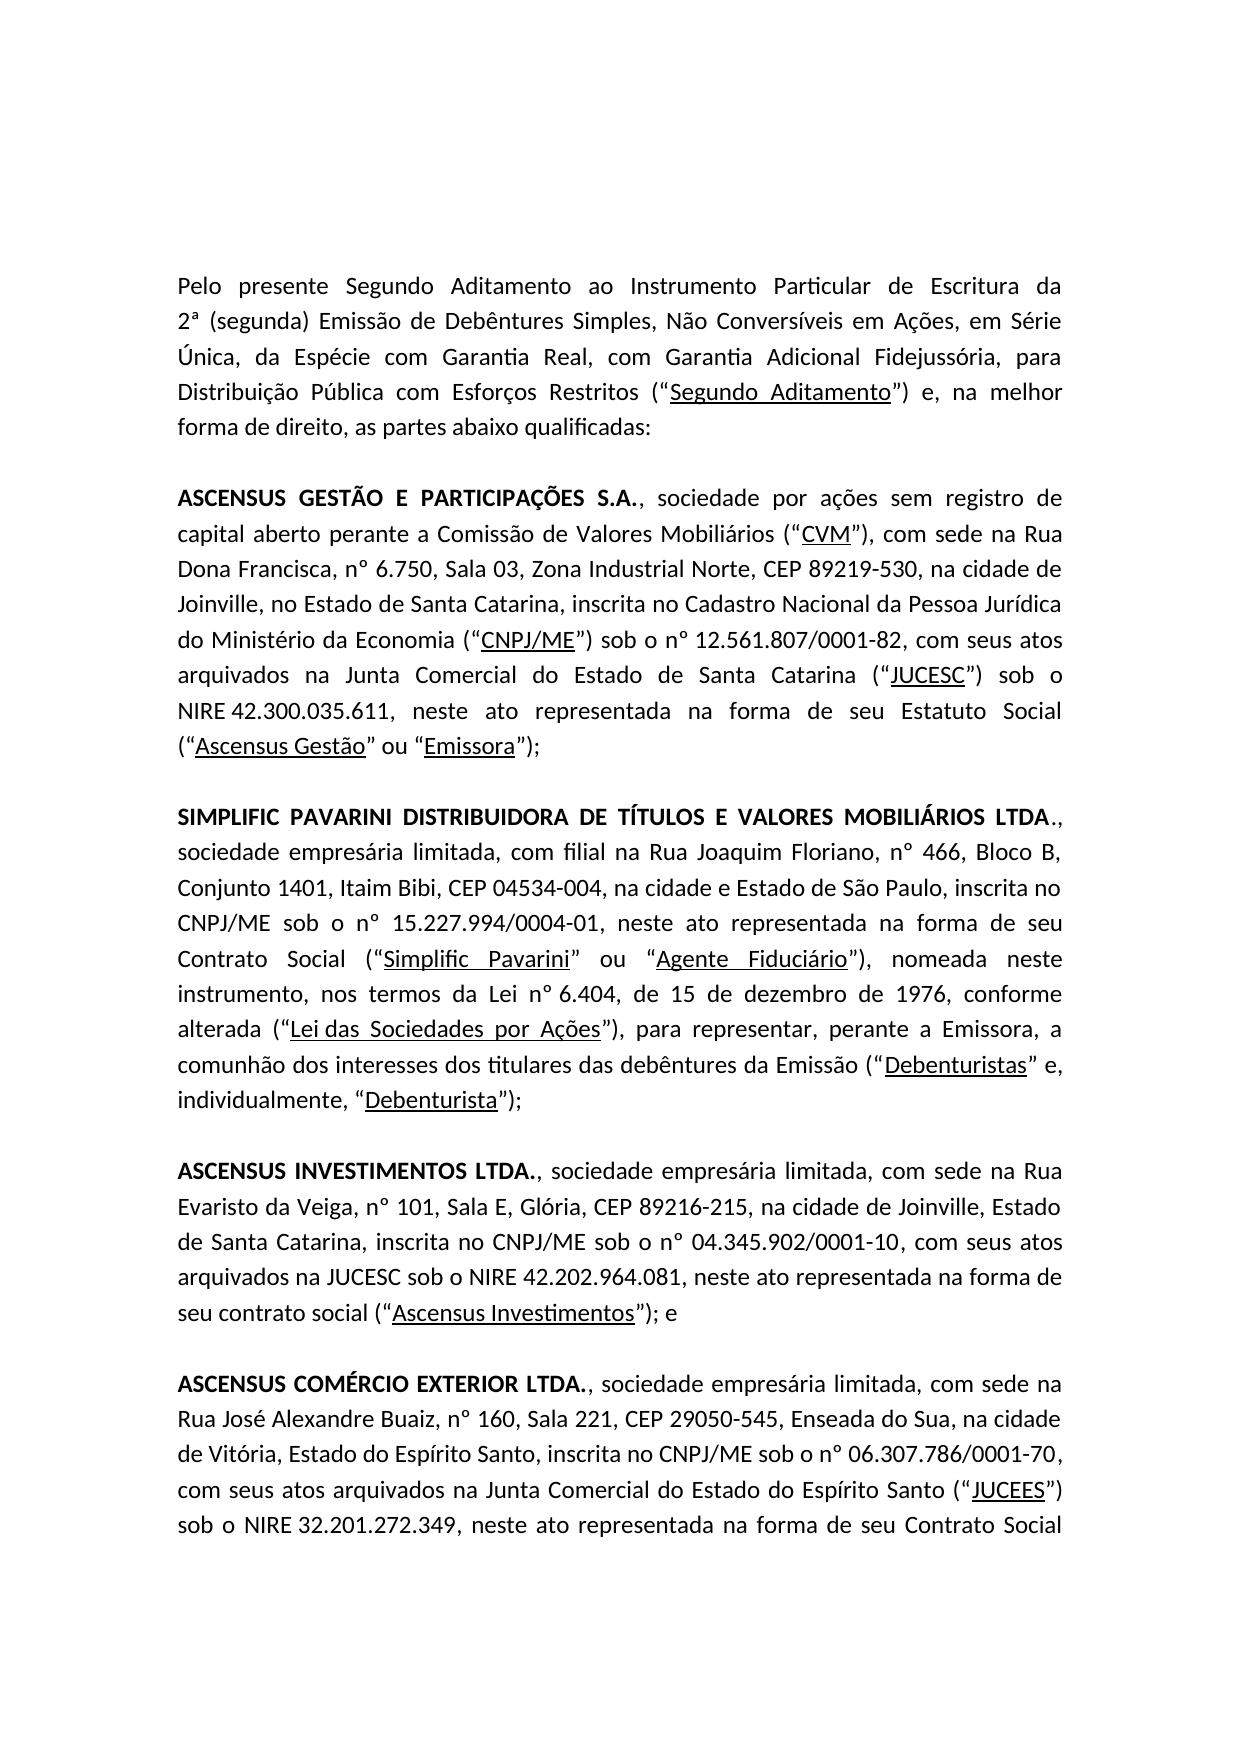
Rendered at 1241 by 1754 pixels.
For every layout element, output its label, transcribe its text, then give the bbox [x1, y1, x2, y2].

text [177, 1364, 1063, 1541]
text ASCENSUS INVESTIMENTOS LTDA., sociedade empresária limitada, com sede na Rua Evaristo da Veiga, nº 101, Sala E, Glória, CEP 89216-215, na cidade de Joinville, Estado de Santa Catarina, inscrita no CNPJ/ME sob o nº 04.345.902/0001-10, com seus atos arquivados na JUCESC sob o NIRE 42.202.964.081, neste ato representada na forma de seu contrato social (“Ascensus Investimentos”); e [177, 1151, 1063, 1328]
text SIMPLIFIC PAVARINI DISTRIBUIDORA DE TÍTULOS E VALORES MOBILIÁRIOS LTDA., sociedade empresária limitada, com filial na Rua Joaquim Floriano, nº 466, Bloco B, Conjunto 1401, Itaim Bibi, CEP 04534-004, na cidade e Estado de São Paulo, inscrita no CNPJ/ME sob o nº 15.227.994/0004-01, neste ato representada na forma de seu Contrato Social (“Simplific Pavarini” ou “Agente Fiduciário”), nomeada neste instrumento, nos termos da Lei nº 6.404, de 15 de dezembro de 1976, conforme alterada (“Lei das Sociedades por Ações”), para representar, perante a Emissora, a comunhão dos interesses dos titulares das debêntures da Emissão (“Debenturistas” e, individualmente, “Debenturista”); [177, 797, 1063, 1116]
text ASCENSUS GESTÃO E PARTICIPAÇÕES S.A., sociedade por ações sem registro de capital aberto perante a Comissão de Valores Mobiliários (“CVM”), com sede na Rua Dona Francisca, nº 6.750, Sala 03, Zona Industrial Norte, CEP 89219-530, na cidade de Joinville, no Estado de Santa Catarina, inscrita no Cadastro Nacional da Pessoa Jurídica do Ministério da Economia (“CNPJ/ME”) sob o nº 12.561.807/0001-82, com seus atos arquivados na Junta Comercial do Estado de Santa Catarina (“JUCESC”) sob o NIRE 42.300.035.611, neste ato representada na forma de seu Estatuto Social (“Ascensus Gestão” ou “Emissora”); [177, 478, 1063, 762]
text Pelo presente Segundo Aditamento ao Instrumento Particular de Escritura da 2ª (segunda) Emissão de Debêntures Simples, Não Conversíveis em Ações, em Série Única, da Espécie com Garantia Real, com Garantia Adicional Fidejussória, para Distribuição Pública com Esforços Restritos (“Segundo Aditamento”) e, na melhor forma de direito, as partes abaixo qualificadas: [177, 266, 1063, 443]
